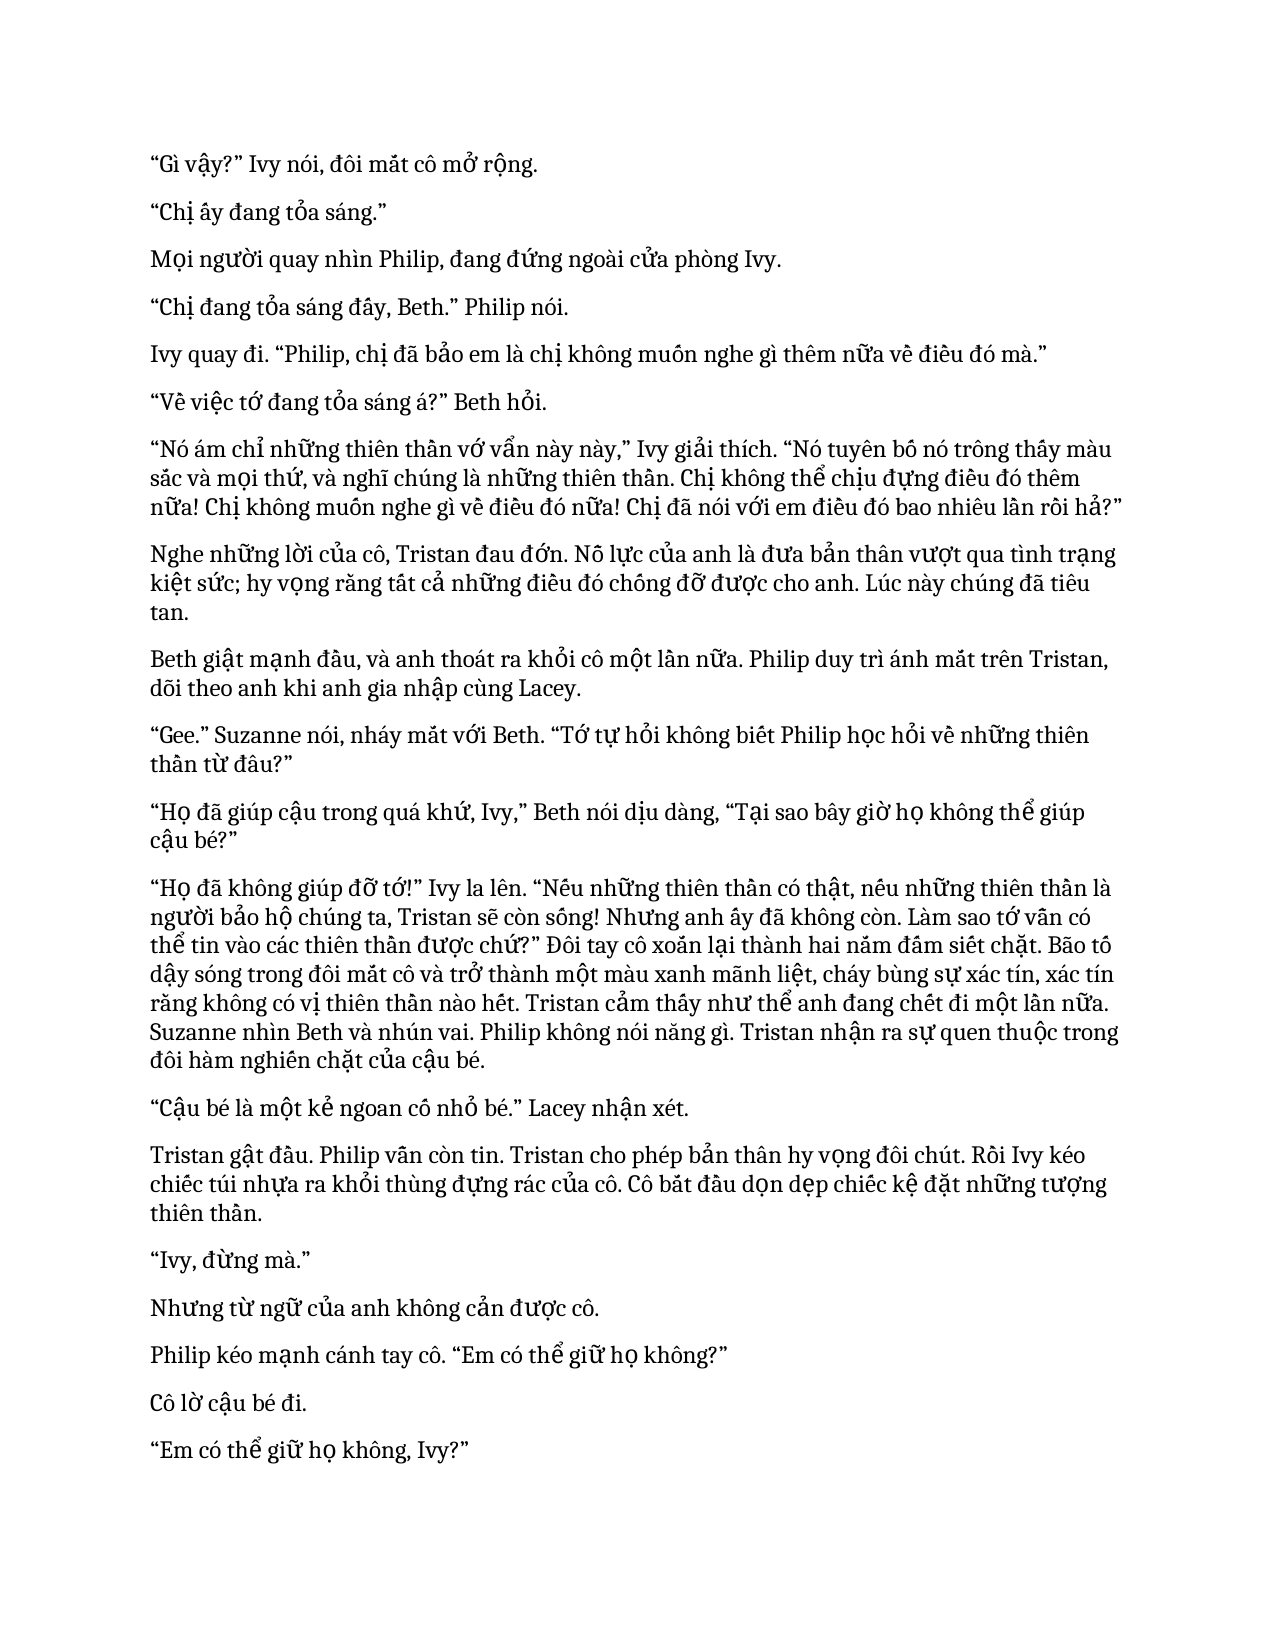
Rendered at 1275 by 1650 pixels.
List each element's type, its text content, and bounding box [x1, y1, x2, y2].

text “Nó ám chỉ những thiên thần vớ vẩn này này,” Ivy giải thích. “Nó tuyên bố nó trông thấy màu sắc và mọi thứ, và nghĩ chúng là những thiên thần. Chị không thể chịu đựng điều đó thêm nữa! Chị không muốn nghe gì về điều đó nữa! Chị đã nói với em điều đó bao nhiêu lần rồi hả?” [150, 435, 1125, 521]
text “Gì vậy?” Ivy nói, đôi mắt cô mở rộng. [150, 150, 1125, 179]
text Tristan gật đầu. Philip vẫn còn tin. Tristan cho phép bản thân hy vọng đôi chút. Rồi Ivy kéo chiếc túi nhựa ra khỏi thùng đựng rác của cô. Cô bắt đầu dọn dẹp chiếc kệ đặt những tượng thiên thần. [150, 1141, 1125, 1227]
text “Chị đang tỏa sáng đấy, Beth.” Philip nói. [150, 292, 1125, 321]
text Cô lờ cậu bé đi. [150, 1389, 1125, 1417]
text Mọi người quay nhìn Philip, đang đứng ngoài cửa phòng Ivy. [150, 245, 1125, 274]
text Ivy quay đi. “Philip, chị đã bảo em là chị không muốn nghe gì thêm nữa về điều đó mà.” [150, 340, 1125, 369]
text “Em có thể giữ họ không, Ivy?” [150, 1436, 1125, 1465]
text Philip kéo mạnh cánh tay cô. “Em có thể giữ họ không?” [150, 1341, 1125, 1370]
text “Về việc tớ đang tỏa sáng á?” Beth hỏi. [150, 387, 1125, 416]
text “Gee.” Suzanne nói, nháy mắt với Beth. “Tớ tự hỏi không biết Philip học hỏi về những thiên thần từ đâu?” [150, 721, 1125, 779]
text Beth giật mạnh đầu, và anh thoát ra khỏi cô một lần nữa. Philip duy trì ánh mắt trên Tristan, dõi theo anh khi anh gia nhập cùng Lacey. [150, 645, 1125, 702]
text “Cậu bé là một kẻ ngoan cố nhỏ bé.” Lacey nhận xét. [150, 1094, 1125, 1122]
text Nghe những lời của cô, Tristan đau đớn. Nỗ lực của anh là đưa bản thân vượt qua tình trạng kiệt sức; hy vọng rằng tất cả những điều đó chống đỡ được cho anh. Lúc này chúng đã tiêu tan. [150, 540, 1125, 626]
text “Họ đã giúp cậu trong quá khứ, Ivy,” Beth nói dịu dàng, “Tại sao bây giờ họ không thể giúp cậu bé?” [150, 797, 1125, 855]
text “Chị ấy đang tỏa sáng.” [150, 197, 1125, 226]
text “Họ đã không giúp đỡ tớ!” Ivy la lên. “Nếu những thiên thần có thật, nếu những thiên thần là người bảo hộ chúng ta, Tristan sẽ còn sống! Nhưng anh ấy đã không còn. Làm sao tớ vẫn có thể tin vào các thiên thần được chứ?” Đôi tay cô xoắn lại thành hai nắm đấm siết chặt. Bão tố dậy sóng trong đôi mắt cô và trở thành một màu xanh mãnh liệt, cháy bùng sự xác tín, xác tín rằng không có vị thiên thần nào hết. Tristan cảm thấy như thể anh đang chết đi một lần nữa. Suzanne nhìn Beth và nhún vai. Philip không nói năng gì. Tristan nhận ra sự quen thuộc trong đôi hàm nghiến chặt của cậu bé. [150, 874, 1125, 1075]
text “Ivy, đừng mà.” [150, 1246, 1125, 1275]
text Nhưng từ ngữ của anh không cản được cô. [150, 1294, 1125, 1322]
